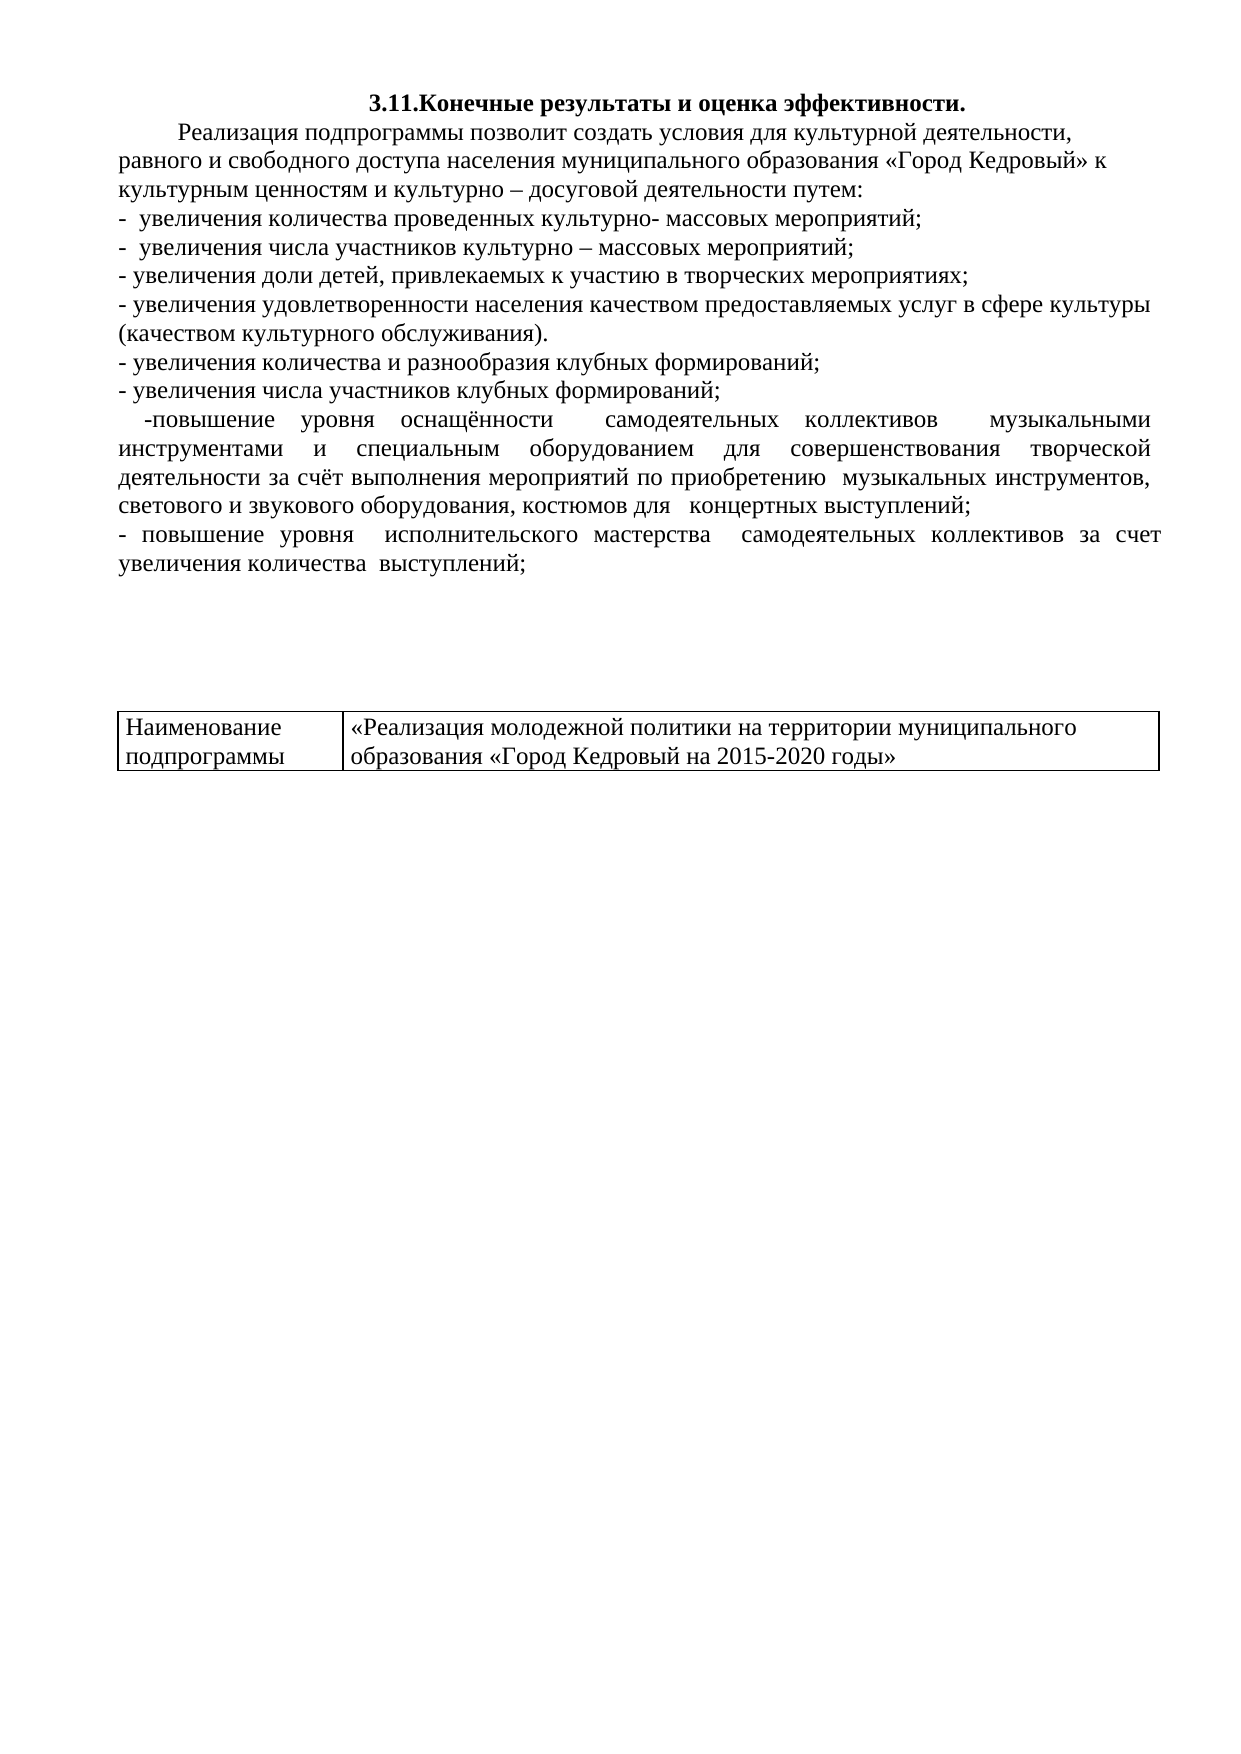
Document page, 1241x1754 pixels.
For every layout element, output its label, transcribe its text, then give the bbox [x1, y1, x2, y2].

text - повышение уровня исполнительского мастерства самодеятельных коллективов за счет увеличения количества выступлений; [118, 519, 1162, 577]
text Реализация подпрограммы позволит создать условия для культурной деятельности, равного и свободного доступа населения муниципального образования «Город Кедровый» к культурным ценностям и культурно – досуговой деятельности путем: [118, 117, 1157, 203]
text - увеличения удовлетворенности населения качеством предоставляемых услуг в сфере культуры (качеством культурного обслуживания). [118, 289, 1152, 347]
text - увеличения доли детей, привлекаемых к участию в творческих мероприятиях; [118, 260, 1152, 289]
text - увеличения количества проведенных культурно- массовых мероприятий; [118, 203, 1152, 232]
table_header «Реализация молодежной политики на территории муниципального образования «Город Кедровый на 2015-2020 годы» [344, 712, 1158, 770]
text - увеличения числа участников клубных формирований; [118, 375, 1152, 404]
text - увеличения числа участников культурно – массовых мероприятий; [118, 232, 1152, 260]
text -повышение уровня оснащённости самодеятельных коллективов музыкальными инструментами и специальным оборудованием для совершенствования творческой деятельности за счёт выполнения мероприятий по приобретению музыкальных инструментов, светового и звукового оборудования, костюмов для концертных выступлений; [118, 404, 1152, 519]
text 3.11.Конечные результаты и оценка эффективности. [118, 88, 1157, 117]
table_header Наименование подпрограммы [119, 712, 342, 770]
text - увеличения количества и разнообразия клубных формирований; [118, 347, 1152, 375]
